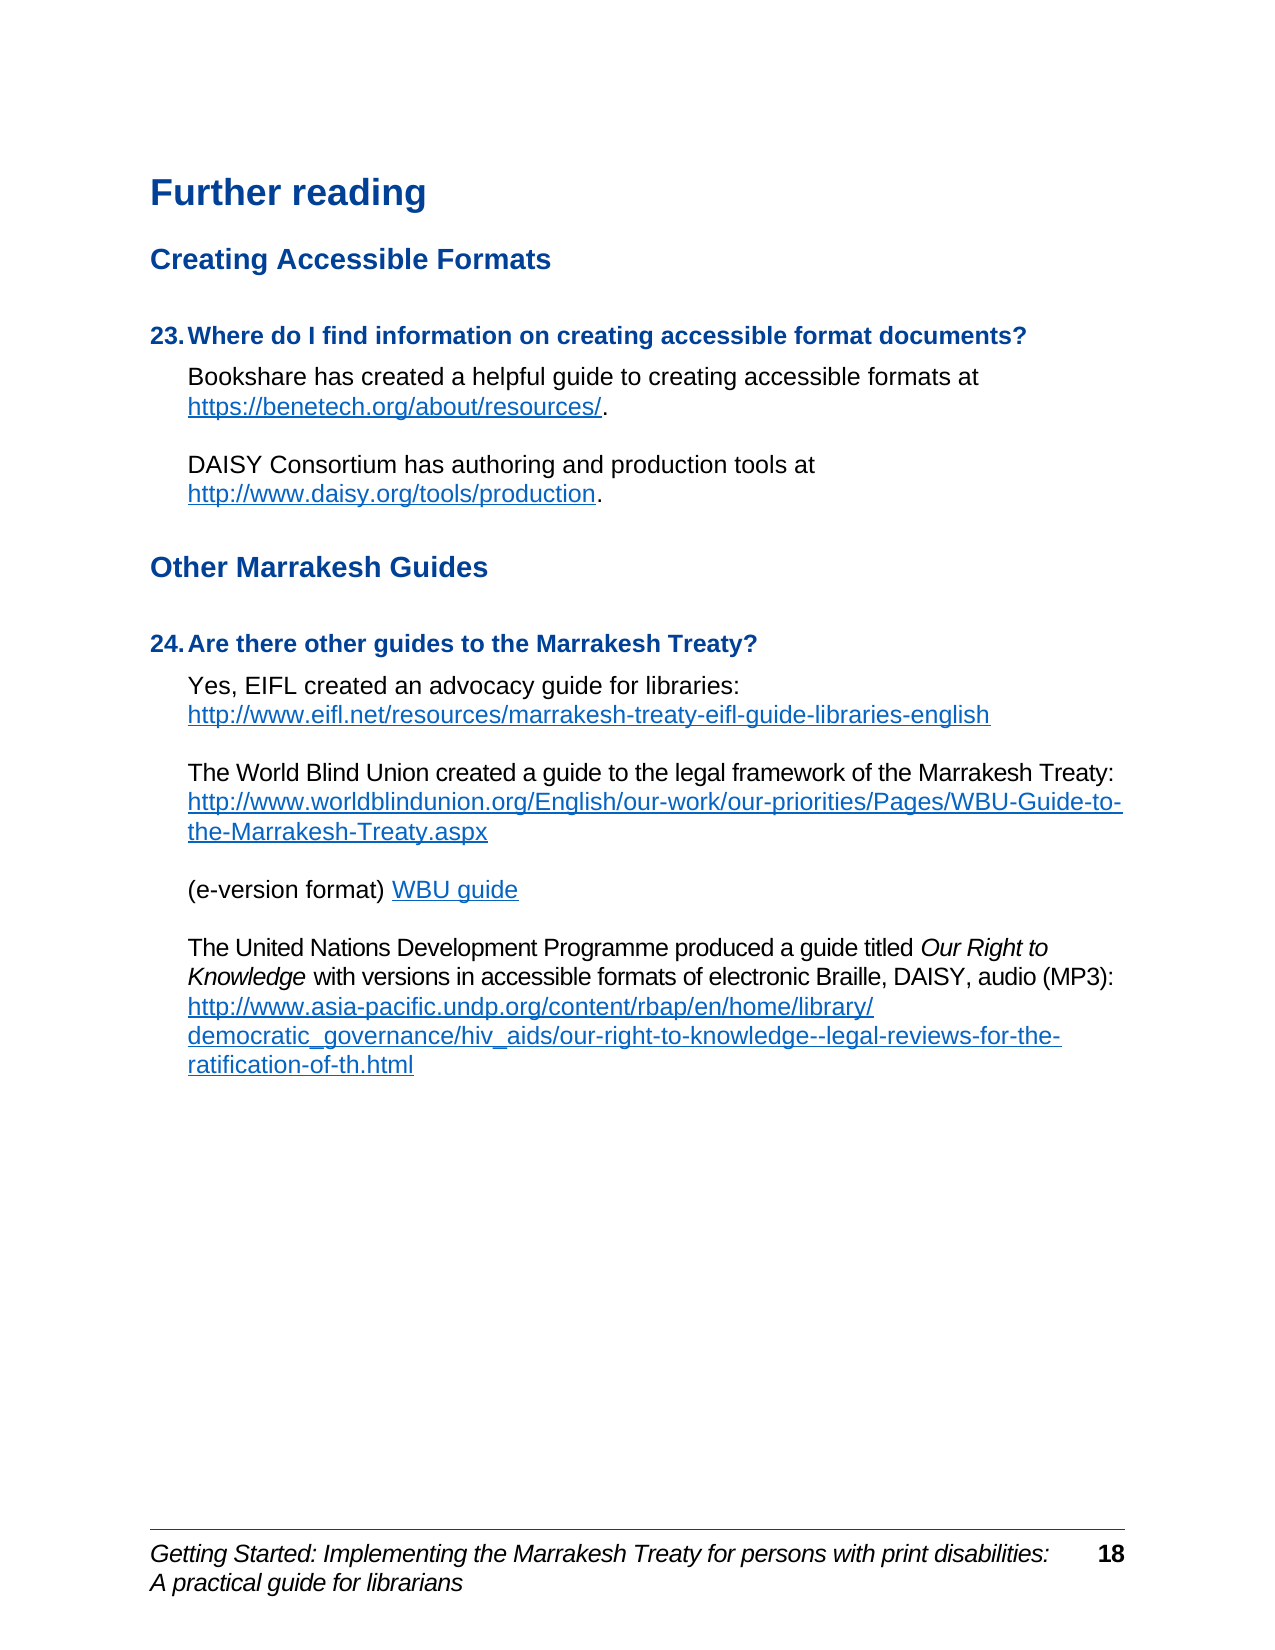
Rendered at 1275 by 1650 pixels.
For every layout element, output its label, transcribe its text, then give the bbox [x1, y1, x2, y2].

text http://www.asia-pacific.undp.org/content/rbap/en/home/library/democratic_governance/hiv_aids/our-right-to-knowledge--legal-reviews-for-the-ratification-of-th.html [187, 992, 1125, 1079]
subtitle Other Marrakesh Guides [150, 554, 1125, 583]
subtitle Are there other guides to the Marrakesh Treaty? [150, 629, 1125, 658]
text Bookshare has created a helpful guide to creating accessible formats at https://benetech.org/about/resources/. [187, 362, 1125, 421]
subtitle Where do I find information on creating accessible format documents? [150, 321, 1125, 350]
text The United Nations Development Programme produced a guide titled Our Right to Knowledge with versions in accessible formats of electronic Braille, DAISY, audio (MP3): [187, 933, 1125, 992]
subtitle Creating Accessible Formats [150, 246, 1125, 275]
text Yes, EIFL created an advocacy guide for libraries: http://www.eifl.net/resources/marrakesh-treaty-eifl-guide-libraries-english [187, 671, 1125, 729]
text (e-version format) WBU guide [187, 875, 1125, 904]
text http://www.worldblindunion.org/English/our-work/our-priorities/Pages/WBU-Guide-to-the-Marrakesh-Treaty.aspx [187, 787, 1125, 846]
text DAISY Consortium has authoring and production tools at http://www.daisy.org/tools/production. [187, 450, 1125, 508]
text The World Blind Union created a guide to the legal framework of the Marrakesh Treaty: [187, 758, 1125, 787]
subtitle Further reading [150, 175, 1125, 212]
